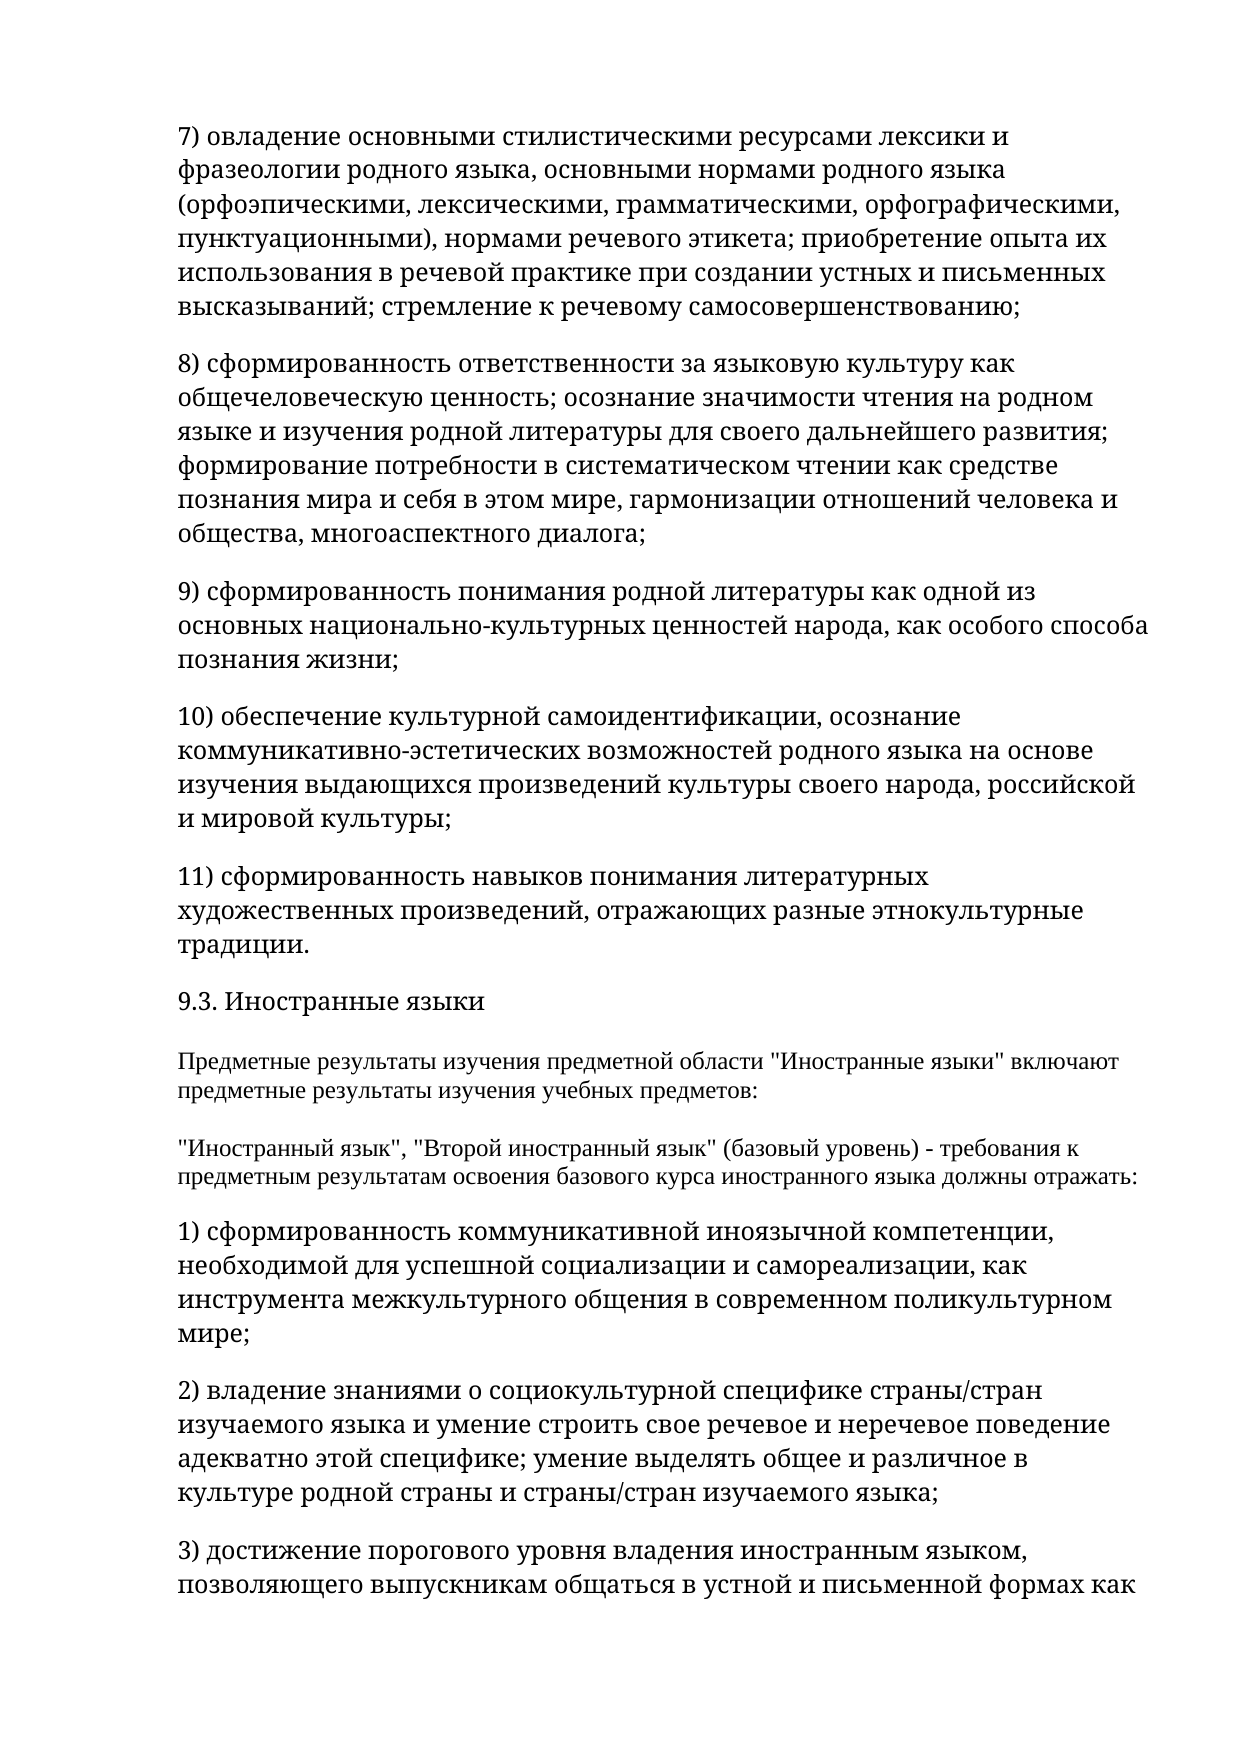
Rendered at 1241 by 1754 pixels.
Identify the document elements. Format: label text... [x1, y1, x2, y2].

text 11) сформированность навыков понимания литературных художественных произведений, отражающих разные этнокультурные традиции. [177, 858, 1152, 960]
text 9.3. Иностранные языки Предметные результаты изучения предметной области "Иностранные языки" включают предметные результаты изучения учебных предметов: "Иностранный язык", "Второй иностранный язык" (базовый уровень) - требования к предметным результатам освоения базового курса иностранного языка должны отражать: [177, 984, 1152, 1190]
text 1) сформированность коммуникативной иноязычной компетенции, необходимой для успешной социализации и самореализации, как инструмента межкультурного общения в современном поликультурном мире; [177, 1213, 1152, 1350]
text 8) сформированность ответственности за языковую культуру как общечеловеческую ценность; осознание значимости чтения на родном языке и изучения родной литературы для своего дальнейшего развития; формирование потребности в систематическом чтении как средстве познания мира и себя в этом мире, гармонизации отношений человека и общества, многоаспектного диалога; [177, 346, 1152, 550]
text 10) обеспечение культурной самоидентификации, осознание коммуникативно-эстетических возможностей родного языка на основе изучения выдающихся произведений культуры своего народа, российской и мировой культуры; [177, 699, 1152, 835]
text 9) сформированность понимания родной литературы как одной из основных национально-культурных ценностей народа, как особого способа познания жизни; [177, 573, 1152, 676]
text 2) владение знаниями о социокультурной специфике страны/стран изучаемого языка и умение строить свое речевое и неречевое поведение адекватно этой специфике; умение выделять общее и различное в культуре родной страны и страны/стран изучаемого языка; [177, 1373, 1152, 1509]
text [177, 1532, 1152, 1601]
text 7) овладение основными стилистическими ресурсами лексики и фразеологии родного языка, основными нормами родного языка (орфоэпическими, лексическими, грамматическими, орфографическими, пунктуационными), нормами речевого этикета; приобретение опыта их использования в речевой практике при создании устных и письменных высказываний; стремление к речевому самосовершенствованию; [177, 118, 1152, 322]
